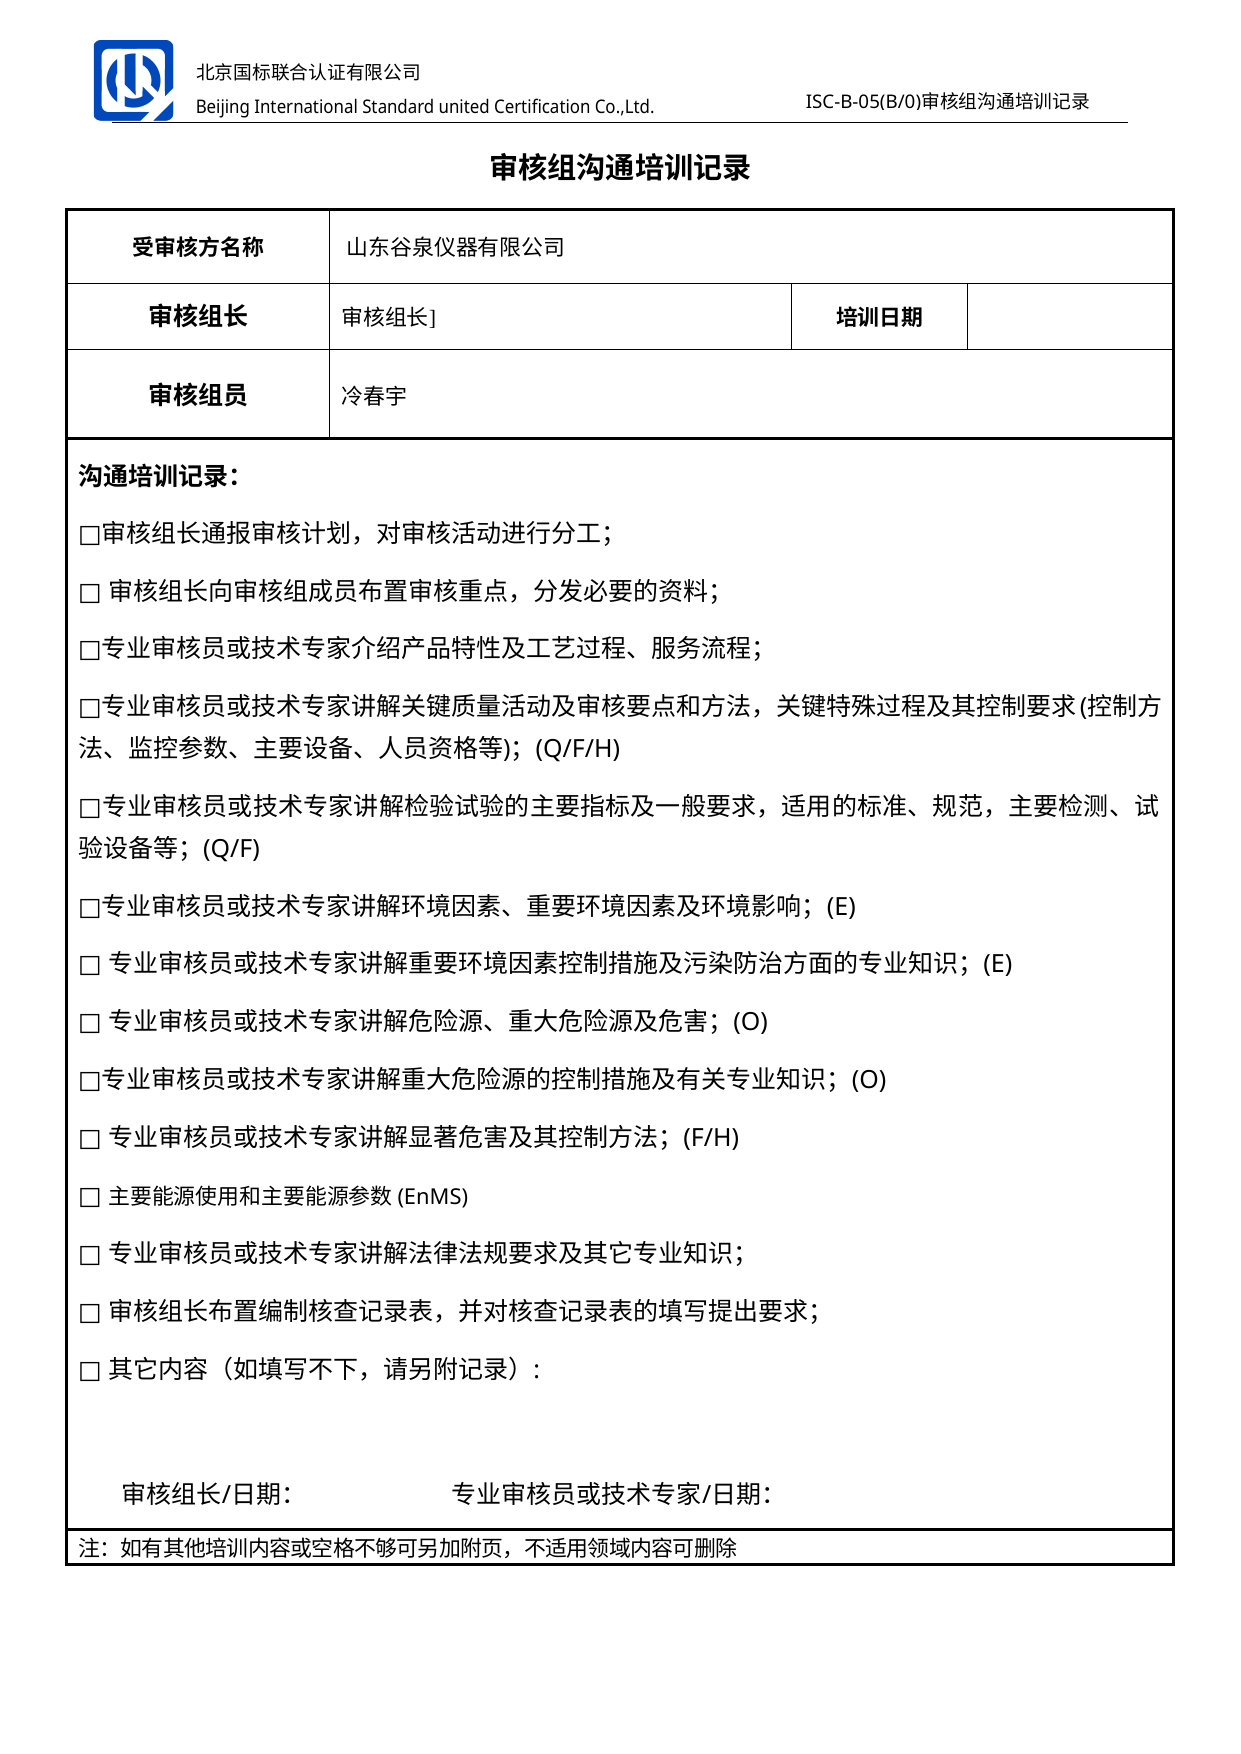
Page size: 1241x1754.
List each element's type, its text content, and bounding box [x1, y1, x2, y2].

table_header 山东谷泉仪器有限公司 [330, 211, 1172, 282]
table_cell 注：如有其他培训内容或空格不够可另加附页，不适用领域内容可删除 [68, 1531, 1172, 1563]
picture [93, 40, 174, 121]
table_cell [968, 284, 1172, 349]
text 审核组沟通培训记录 [112, 144, 1128, 186]
table_cell 审核组长] [330, 284, 791, 349]
table_cell 冷春宇 [330, 350, 1172, 437]
table_cell 培训日期 [792, 284, 967, 349]
table_cell 审核组长 [68, 284, 329, 349]
table_cell 沟通培训记录： □审核组长通报审核计划，对审核活动进行分工； □ 审核组长向审核组成员布置审核重点，分发必要的资料； □专业审核员或技术专家介绍产品特性及工艺过程、服务流程； □专业审核员或技术专家讲解关键质量活动及审核要点和方法，关键特殊过程及其控制要求(控制方法、监控参数、主要设备、人员资格等)；(Q/F/H) □专业审核员或技术专家讲解检验试验的主要指标及一般要求，适用的标准、规范，主要检测、试验设备等；(Q/F) □专业审核员或技术专家讲解环境因素、重要环境因素及环境影响；(E) □ 专业审核员或技术专家讲解重要环境因素控制措施及污染防治方面的专业知识；(E) □ 专业审核员或技术专家讲解危险源、重大危险源及危害；(O) □专业审核员或技术专家讲解重大危险源的控制措施及有关专业知识；(O) □ 专业审核员或技术专家讲解显著危害及其控制方法；(F/H) □ 主要能源使用和主要能源参数 (EnMS) □ 专业审核员或技术专家讲解法律法规要求及其它专业知识； □ 审核组长布置编制核查记录表，并对核查记录表的填写提出要求； □ 其它内容（如填写不下，请另附记录）: 审核组长/日期： 专业审核员或技术专家/日期： [68, 440, 1172, 1528]
table_cell 审核组员 [68, 350, 329, 437]
table_header 受审核方名称 [68, 211, 329, 282]
